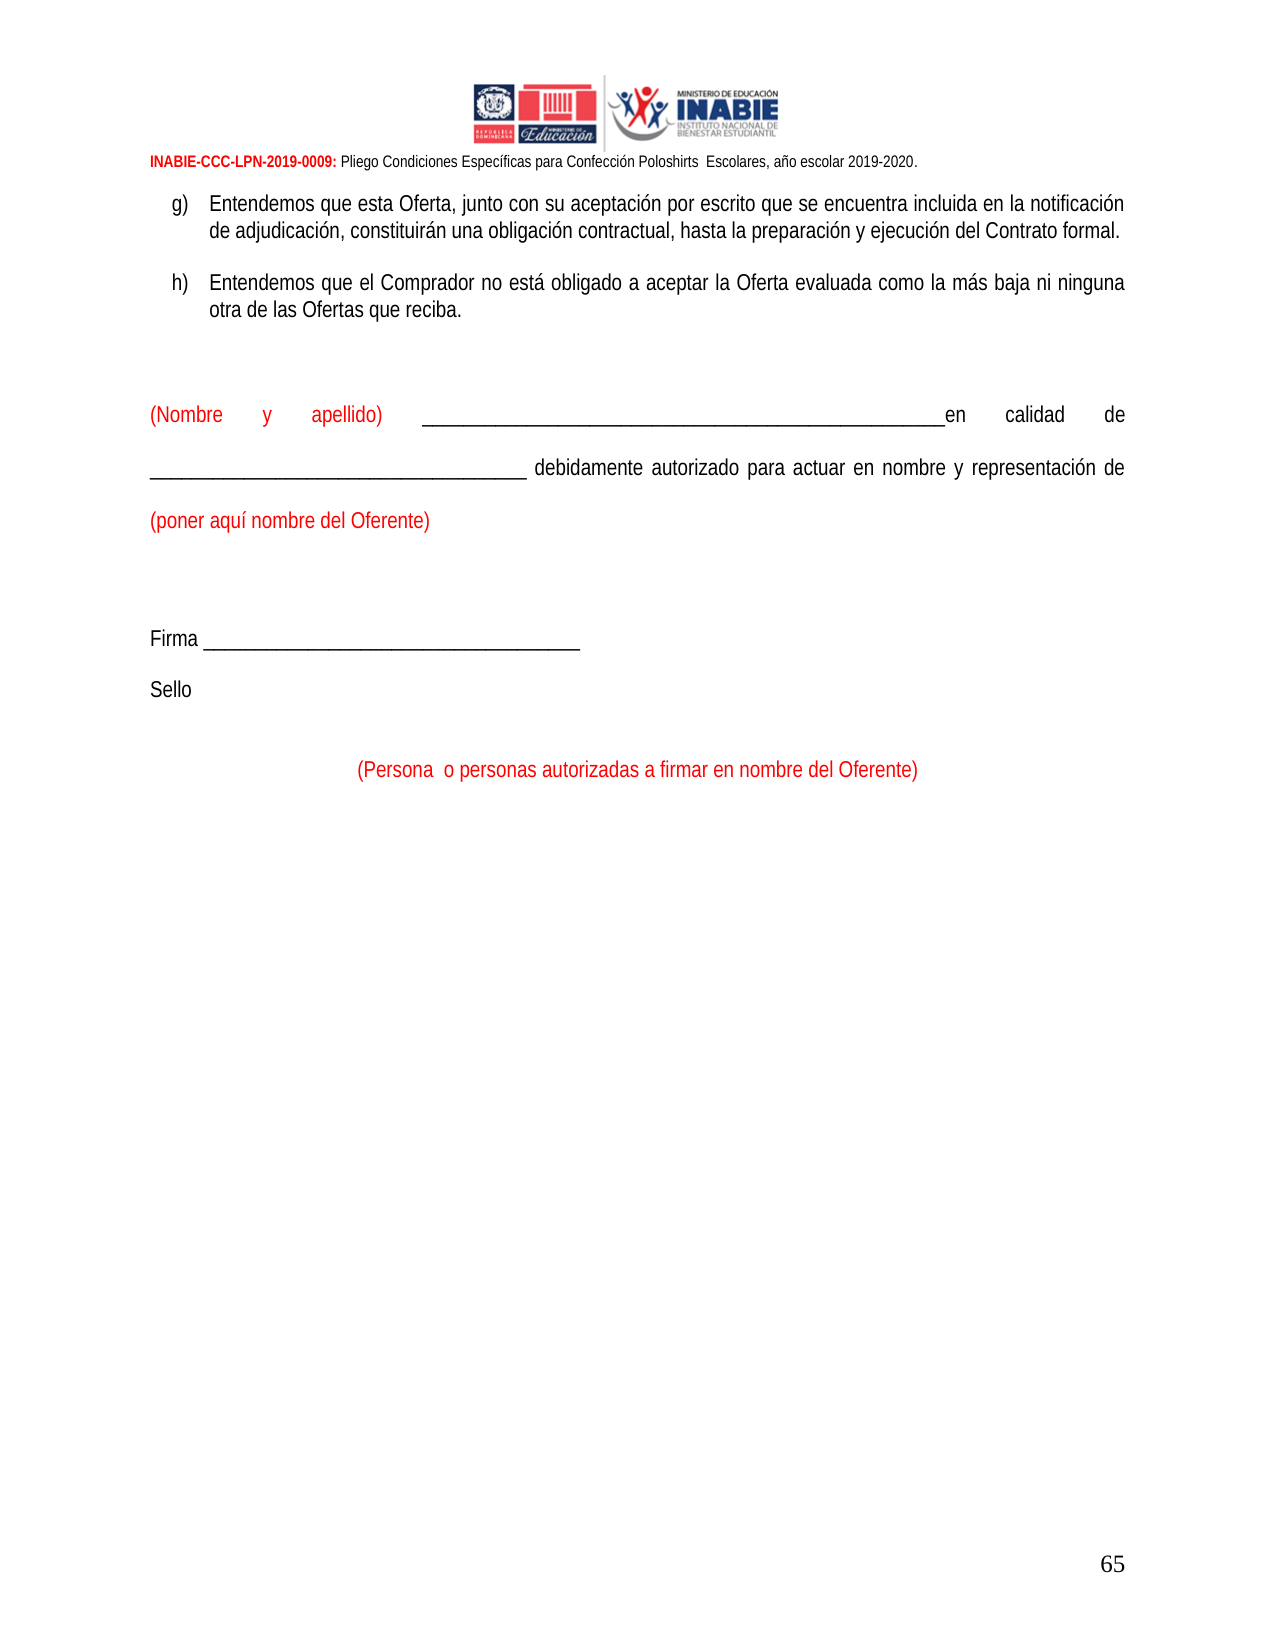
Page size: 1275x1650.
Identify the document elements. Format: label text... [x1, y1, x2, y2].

text Sello [150, 676, 1125, 703]
list Entendemos que esta Oferta, junto con su aceptación por escrito que se encuentra incluida en la notificación de adjudicación, constituirán una obligación contractual, hasta la preparación y ejecución del Contrato formal. [172, 190, 1125, 243]
text (Nombre y apellido) __________________________________________________en calidad de ____________________________________ debidamente autorizado para actuar en nombre y representación de (poner aquí nombre del Oferente) [150, 401, 1125, 533]
list Entendemos que el Comprador no está obligado a aceptar la Oferta evaluada como la más baja ni ninguna otra de las Ofertas que reciba. [172, 269, 1125, 322]
text Firma ____________________________________ [150, 625, 1125, 651]
picture [463, 75, 781, 152]
text (Persona o personas autorizadas a firmar en nombre del Oferente) [150, 756, 1125, 782]
